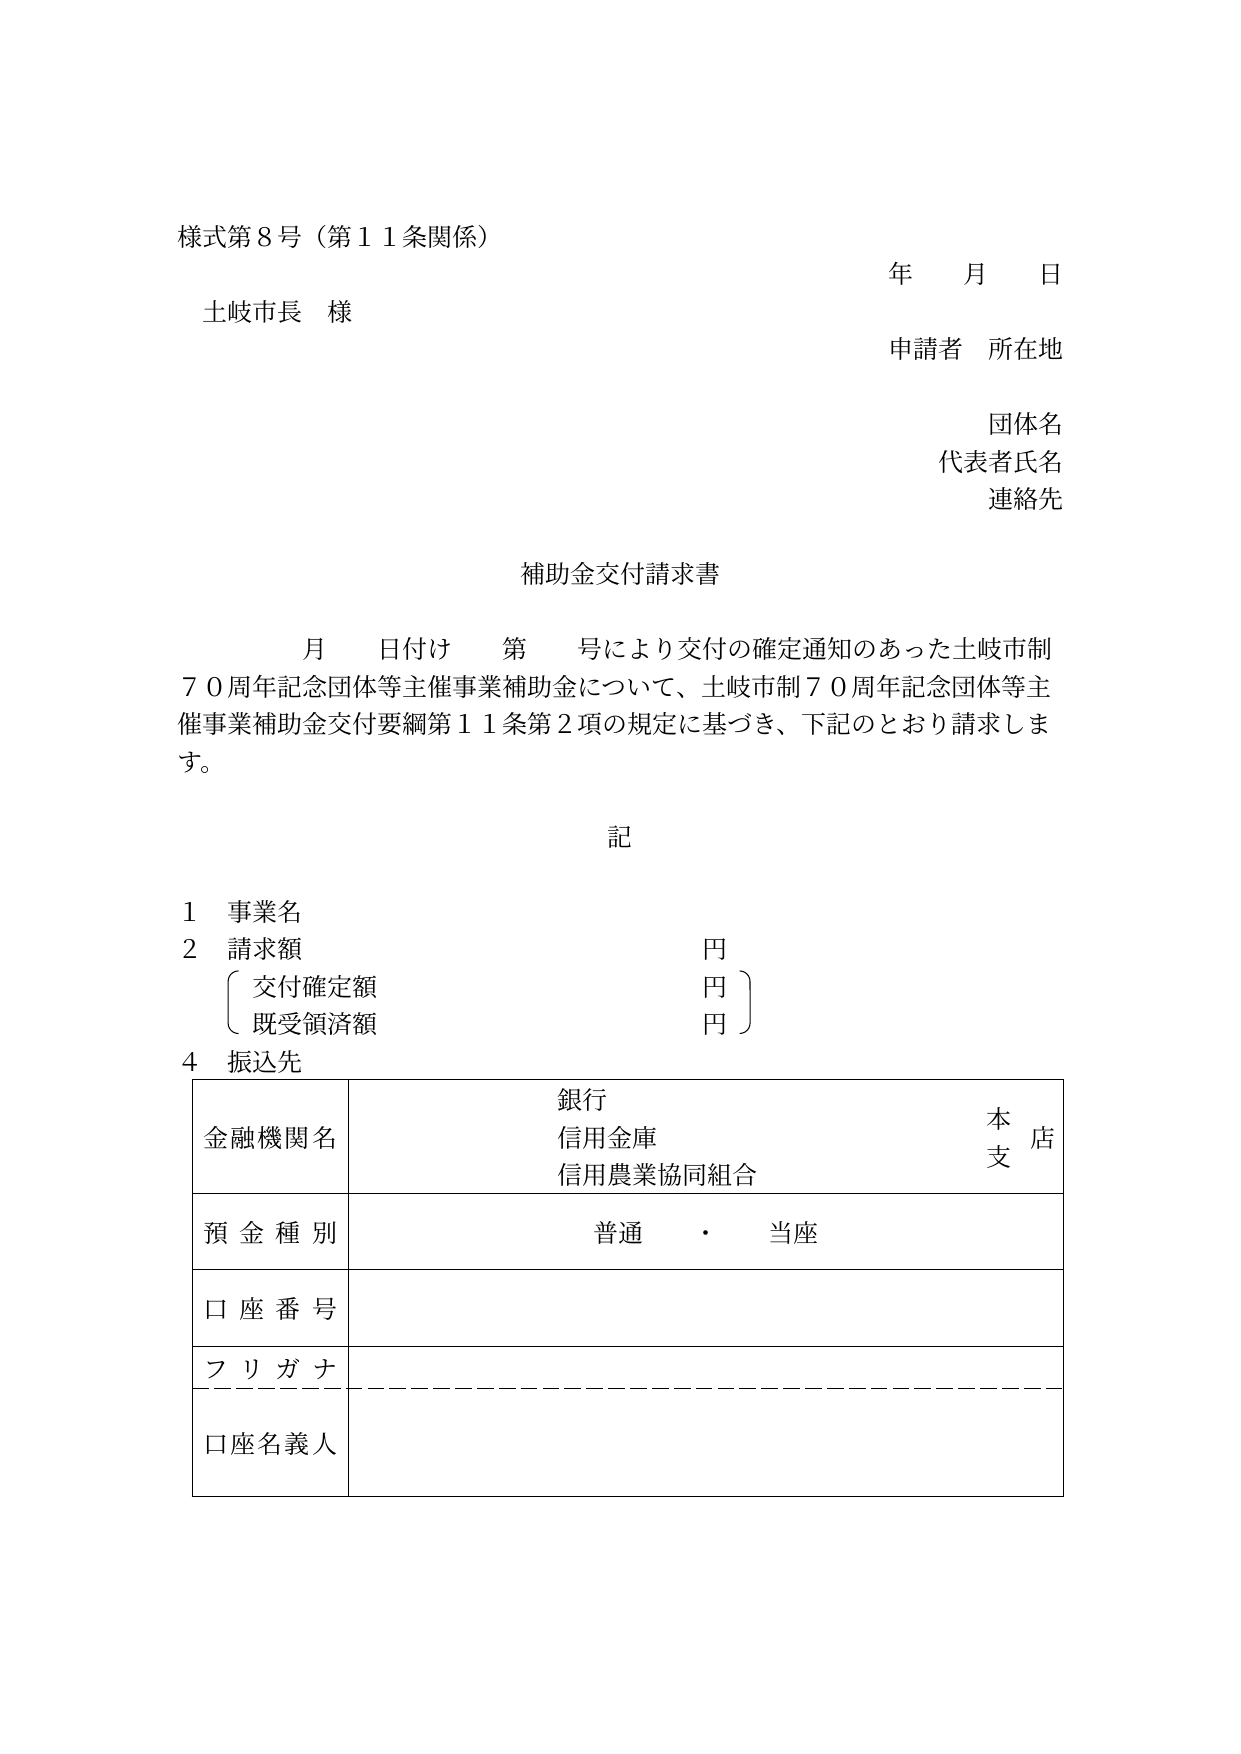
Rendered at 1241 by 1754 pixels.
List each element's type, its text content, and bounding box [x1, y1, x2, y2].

table_cell 口座名義人 [193, 1388, 348, 1496]
table_header 金融機関名 [193, 1080, 348, 1193]
text 様式第８号（第１１条関係） [177, 217, 1063, 254]
text 代表者氏名 [177, 442, 1063, 479]
table_header 店 [1019, 1080, 1063, 1193]
text 土岐市長 様 [177, 292, 1063, 329]
text 補助金交付請求書 [177, 554, 1063, 592]
text 連絡先 [177, 479, 1063, 517]
table_cell 口座番号 [193, 1270, 348, 1346]
table_cell [349, 1347, 1063, 1388]
table_cell フリガナ [193, 1347, 348, 1388]
text 団体名 [177, 404, 1063, 442]
table_header [349, 1080, 546, 1193]
table_cell [349, 1270, 1063, 1346]
text ２ 請求額 円 [177, 929, 1063, 967]
table_cell [349, 1388, 1063, 1496]
text 交付確定額 円 [177, 967, 1063, 1004]
table_header 銀行 信用金庫 信用農業協同組合 [546, 1080, 974, 1193]
text 申請者 所在地 [177, 329, 1063, 367]
table_cell 預金種別 [193, 1194, 348, 1269]
text ４ 振込先 [177, 1042, 1063, 1079]
text １ 事業名 [177, 892, 1063, 929]
text 記 [177, 817, 1063, 854]
table_cell 普通 ・ 当座 [349, 1194, 1063, 1269]
text 既受領済額 円 [177, 1004, 1063, 1042]
text 月 日付け 第 号により交付の確定通知のあった土岐市制７０周年記念団体等主催事業補助金について、土岐市制７０周年記念団体等主催事業補助金交付要綱第１１条第２項の規定に基づき、下記のとおり請求します。 [177, 629, 1063, 779]
table_header 本 支 [975, 1080, 1019, 1193]
text 年 月 日 [177, 254, 1063, 292]
